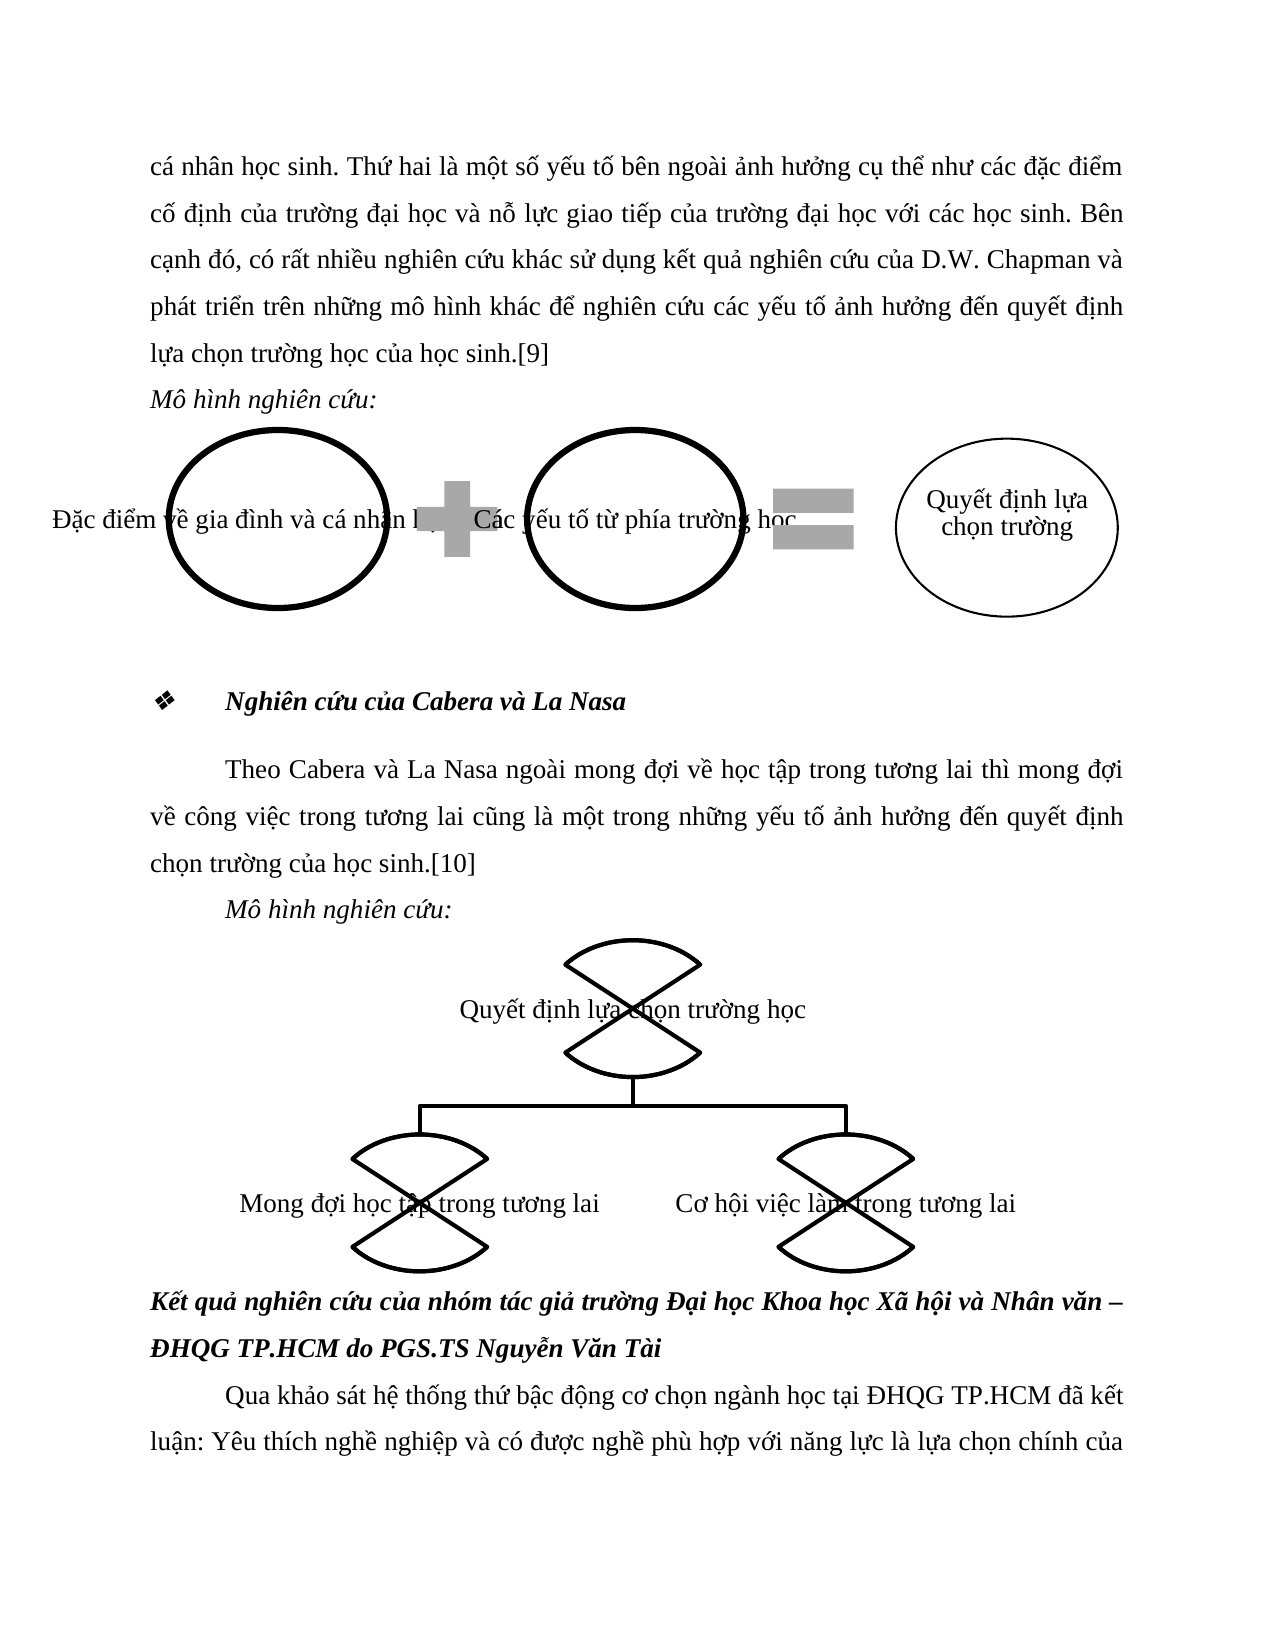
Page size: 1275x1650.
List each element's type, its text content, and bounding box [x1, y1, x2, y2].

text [150, 150, 1125, 368]
list Nghiên cứu của Cabera và La Nasa [150, 670, 1125, 726]
text Theo Cabera và La Nasa ngoài mong đợi về học tập trong tương lai thì mong đợi về công việc trong tương lai cũng là một trong những yếu tố ảnh hưởng đến quyết định chọn trường của học sinh.[10] [150, 753, 1125, 878]
text Mô hình nghiên cứu: [150, 893, 1125, 925]
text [150, 1379, 1125, 1457]
text Mô hình nghiên cứu: [150, 383, 1125, 414]
text Kết quả nghiên cứu của nhóm tác giả trường Đại học Khoa học Xã hội và Nhân văn – ĐHQG TP.HCM do PGS.TS Nguyễn Văn Tài [150, 1285, 1125, 1363]
